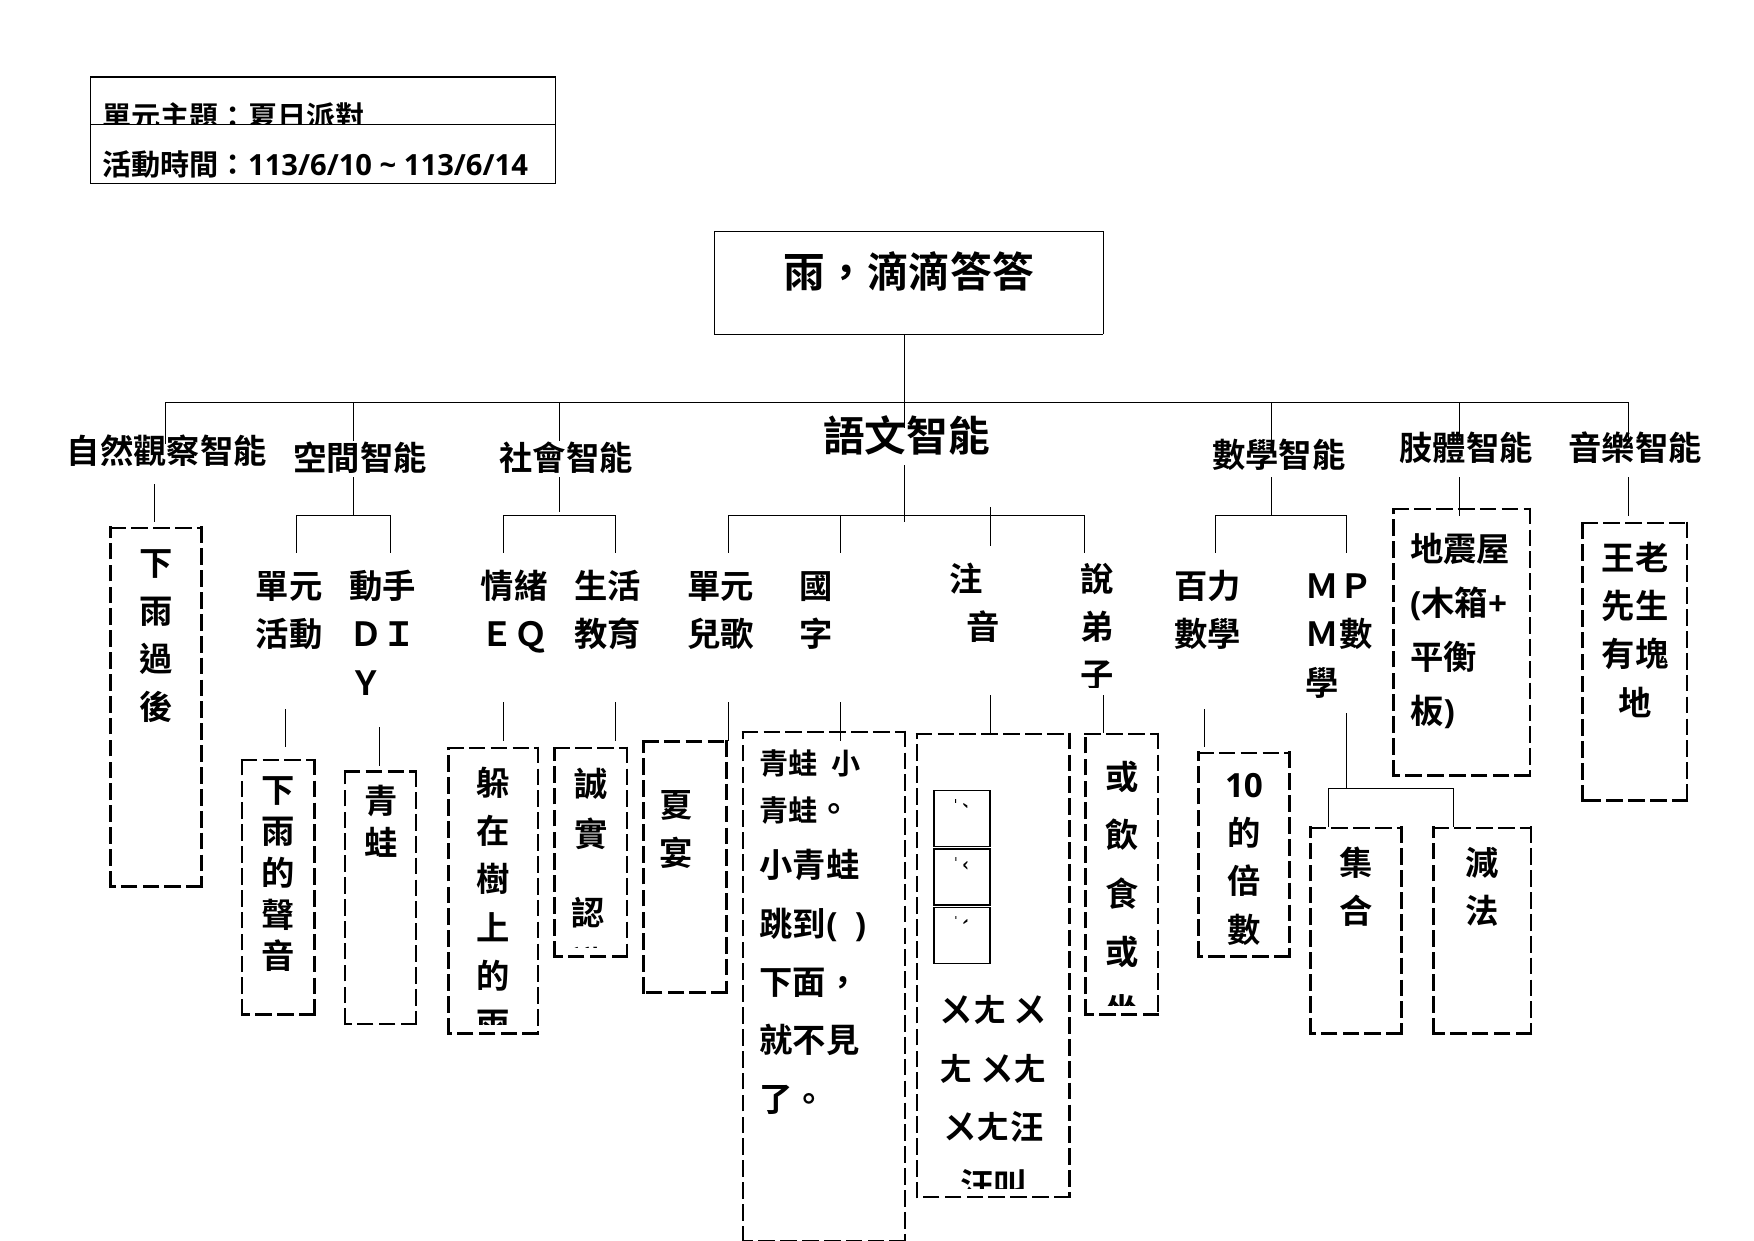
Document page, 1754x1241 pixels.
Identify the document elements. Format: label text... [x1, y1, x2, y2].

table_cell 活動時間：113/6/10 ~ 113/6/14 [91, 125, 555, 183]
table_header 單元主題：夏日派對 [91, 78, 555, 124]
